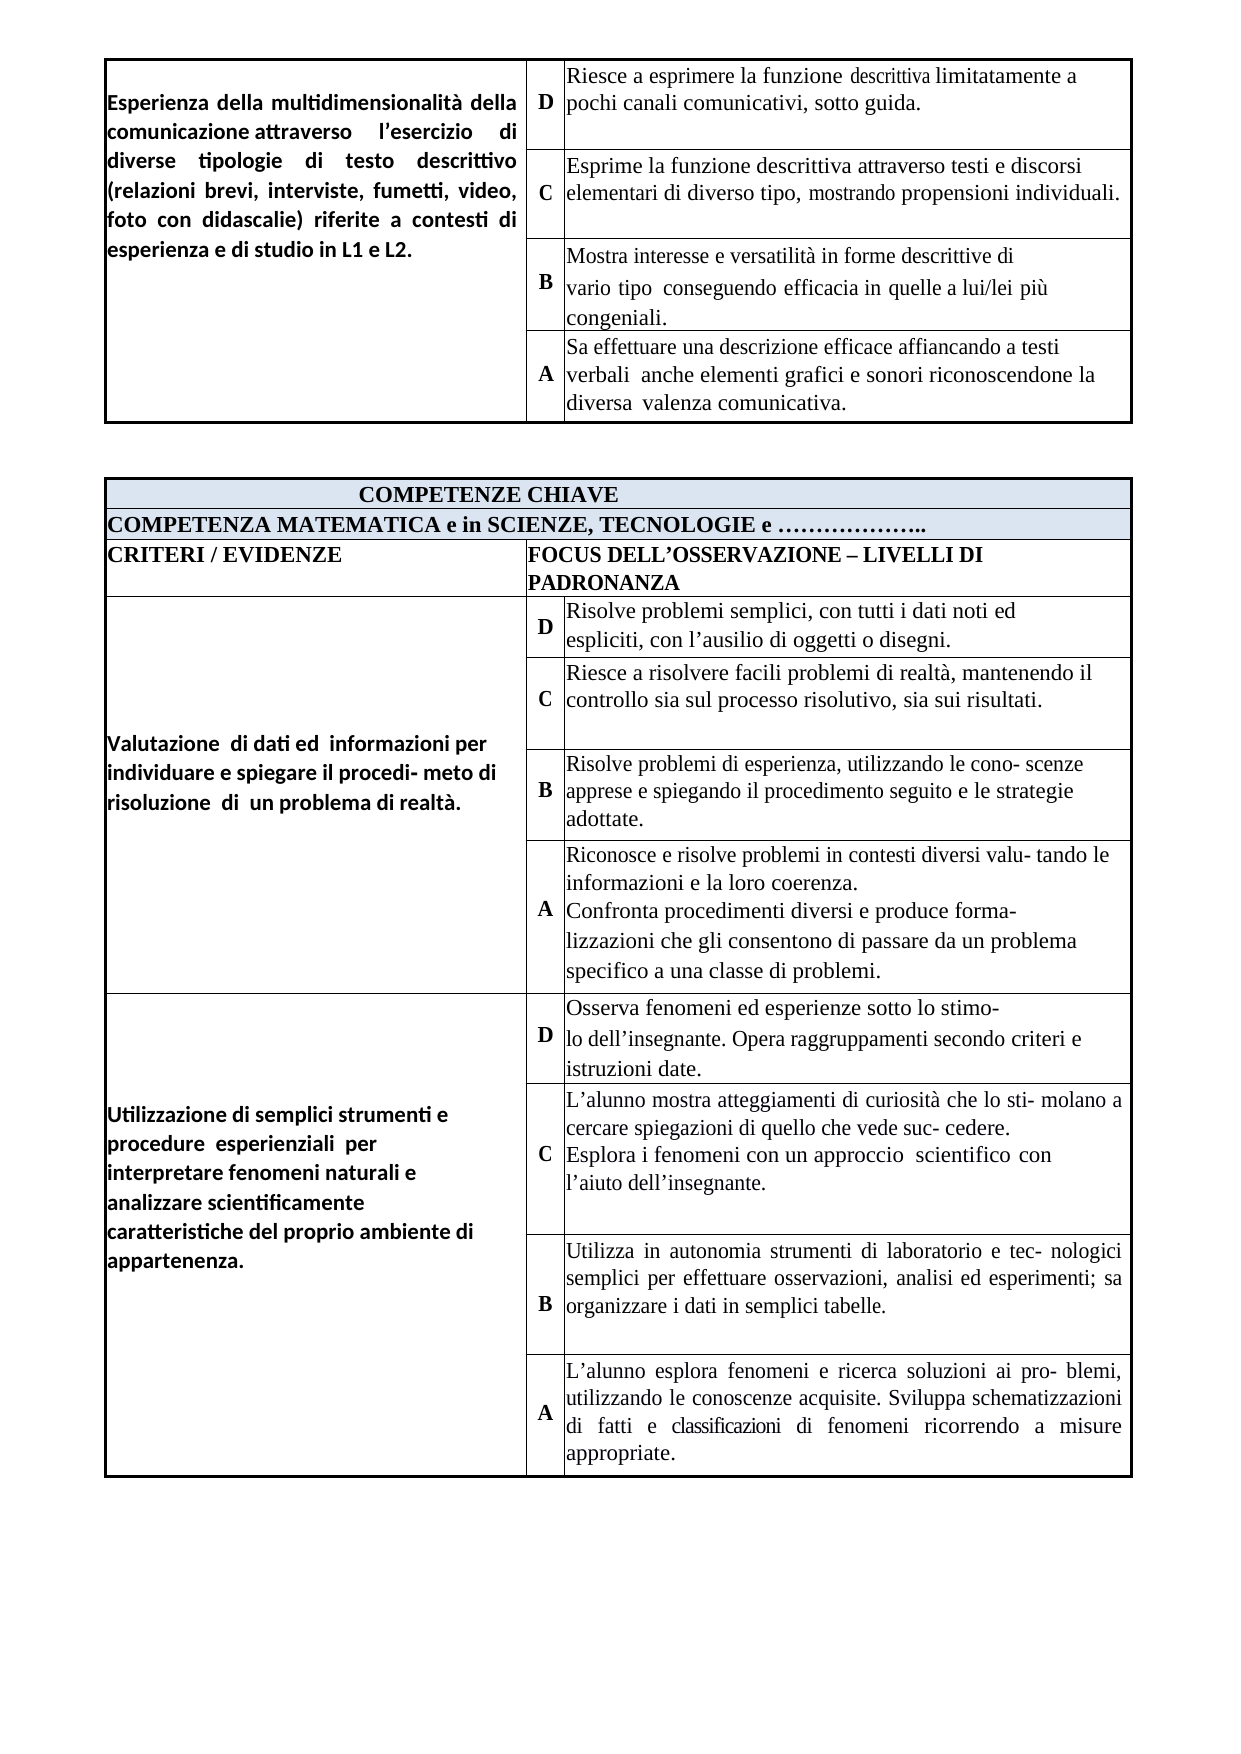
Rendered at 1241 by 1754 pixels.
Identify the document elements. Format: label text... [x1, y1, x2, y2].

table_cell FOCUS DELL’OSSERVAZIONE – LIVELLI DI PADRONANZA [527, 540, 1130, 596]
table_cell Sa effettuare una descrizione efficace affiancando a testi verbali anche elementi grafici e sonori riconoscendone la diversa valenza comunicativa. [565, 331, 1130, 421]
table_cell COMPETENZA MATEMATICA e in SCIENZE, TECNOLOGIE e ……………….. [107, 509, 1130, 539]
table_cell C [527, 150, 564, 238]
table_cell CRITERI / EVIDENZE [107, 540, 526, 596]
table_cell Risolve problemi semplici, con tutti i dati noti ed espliciti, con l’ausilio di oggetti o disegni. [565, 597, 1130, 657]
table_cell Utilizza in autonomia strumenti di laboratorio e tec‐ nologici semplici per effettuare osservazioni, analisi ed esperimenti; sa organizzare i dati in semplici tabelle. [565, 1235, 1130, 1353]
table_cell Valutazione di dati ed informazioni per individuare e spiegare il procedi‐ meto di risoluzione di un problema di realtà. [107, 597, 526, 993]
table_cell B [527, 750, 564, 840]
table_cell D [527, 597, 564, 657]
table_cell L’alunno mostra atteggiamenti di curiosità che lo sti‐ molano a cercare spiegazioni di quello che vede suc‐ cedere. Esplora i fenomeni con un approccio scientifico con l’aiuto dell’insegnante. [565, 1084, 1130, 1234]
table_cell Utilizzazione di semplici strumenti e procedure esperienziali per interpretare fenomeni naturali e analizzare scientificamente caratteristiche del proprio ambiente di appartenenza. [107, 994, 526, 1474]
table_cell Risolve problemi di esperienza, utilizzando le cono‐ scenze apprese e spiegando il procedimento seguito e le strategie adottate. [565, 750, 1130, 840]
table_cell Mostra interesse e versatilità in forme descrittive di vario tipo conseguendo efficacia in quelle a lui/lei più congeniali. [565, 239, 1130, 330]
table_cell D [527, 994, 564, 1083]
table_cell Riesce a risolvere facili problemi di realtà, mantenendo il controllo sia sul processo risolutivo, sia sui risultati. [565, 658, 1130, 749]
table_cell Esprime la funzione descrittiva attraverso testi e discorsi elementari di diverso tipo, mostrando propensioni individuali. [565, 150, 1130, 238]
table_cell C [527, 658, 564, 749]
table_cell A [527, 1355, 564, 1474]
table_header Riesce a esprimere la funzione descrittiva limitatamente a pochi canali comunicativi, sotto guida. [565, 61, 1130, 149]
table_cell L’alunno esplora fenomeni e ricerca soluzioni ai pro‐ blemi, utilizzando le conoscenze acquisite. Sviluppa schematizzazioni di fatti e classificazioni di fenomeni ricorrendo a misure appropriate. [565, 1355, 1130, 1474]
table_cell A [527, 841, 564, 993]
table_cell Riconosce e risolve problemi in contesti diversi valu‐ tando le informazioni e la loro coerenza. Confronta procedimenti diversi e produce forma‐ lizzazioni che gli consentono di passare da un problema specifico a una classe di problemi. [565, 841, 1130, 993]
table_cell Osserva fenomeni ed esperienze sotto lo stimo‐ lo dell’insegnante. Opera raggruppamenti secondo criteri e istruzioni date. [565, 994, 1130, 1083]
table_header COMPETENZE CHIAVE [107, 480, 1130, 508]
table_header D [527, 61, 564, 149]
table_cell C [527, 1084, 564, 1234]
table_cell B [527, 239, 564, 330]
table_cell A [527, 331, 564, 421]
table_cell B [527, 1235, 564, 1353]
table_header Esperienza della multidimensionalità della comunicazione attraverso l’esercizio di diverse tipologie di testo descrittivo (relazioni brevi, interviste, fumetti, video, foto con didascalie) riferite a contesti di esperienza e di studio in L1 e L2. [107, 61, 526, 421]
